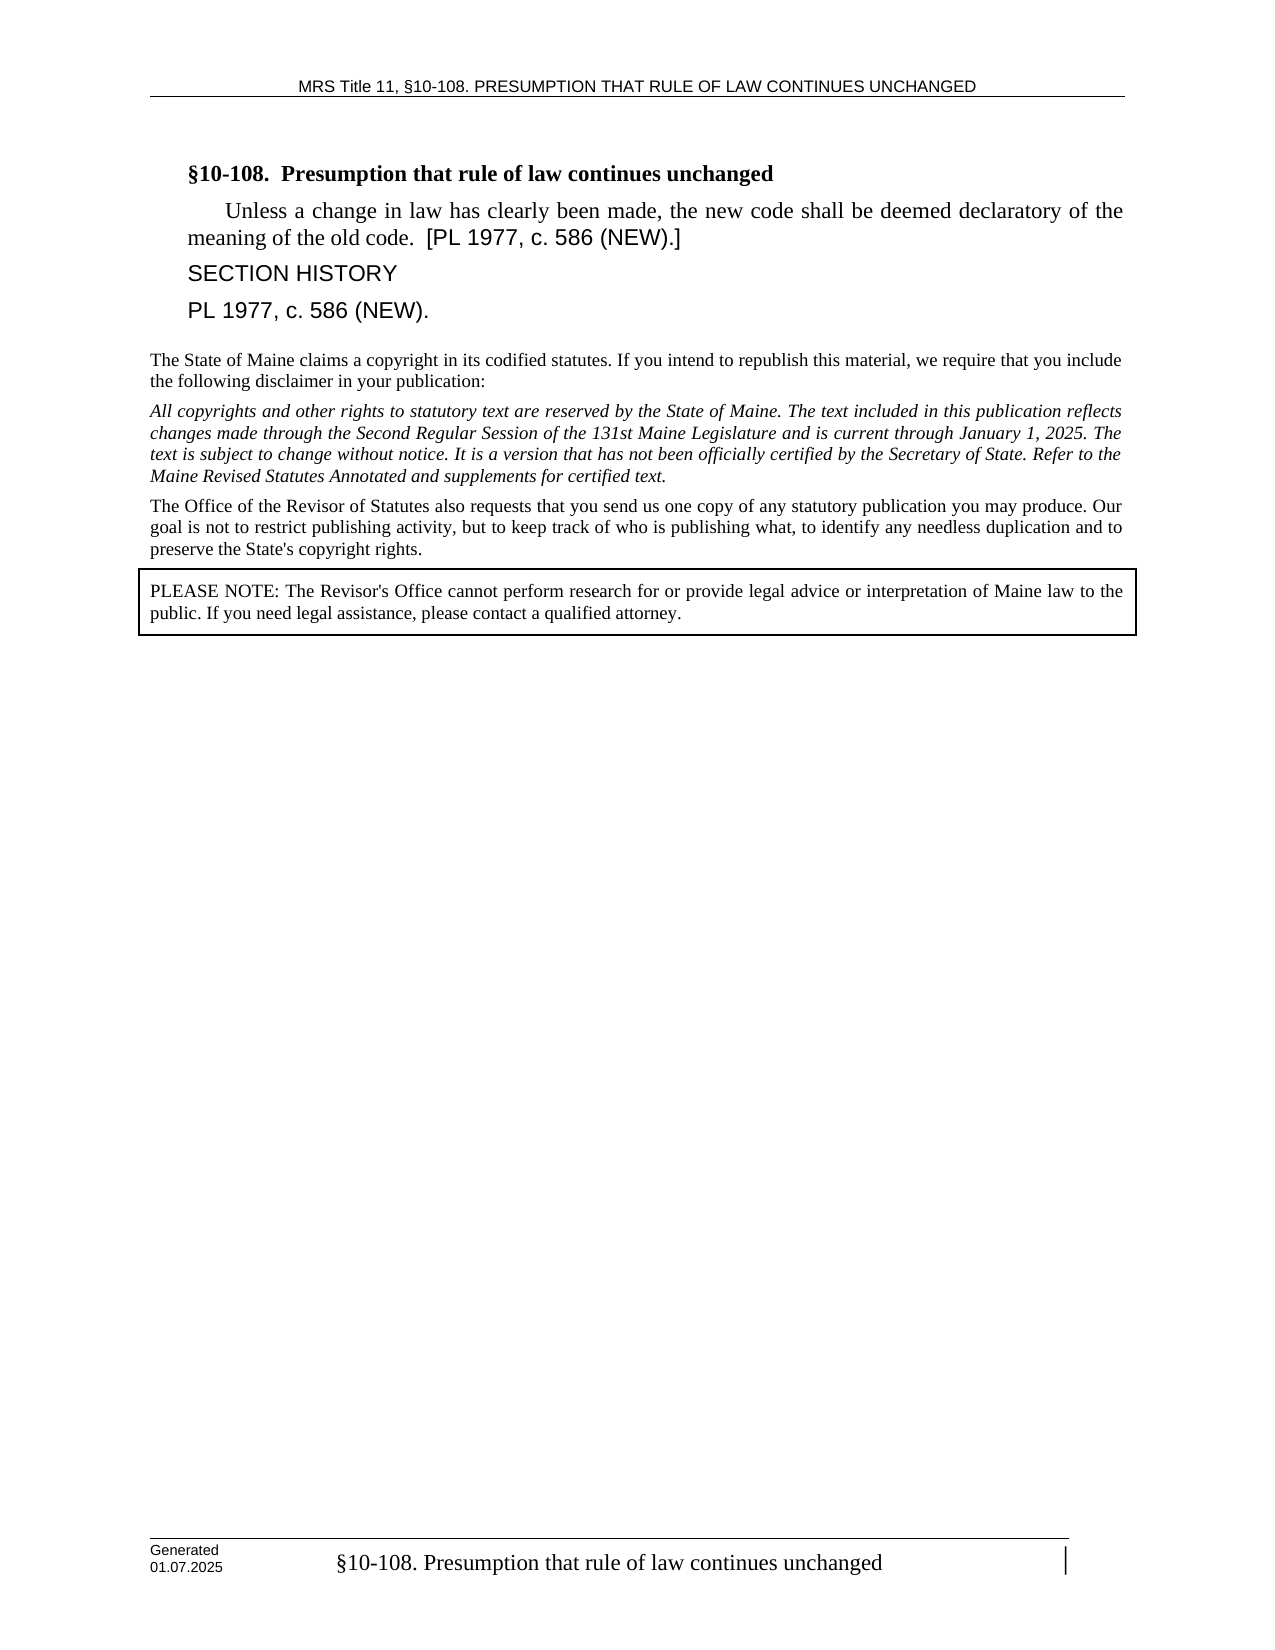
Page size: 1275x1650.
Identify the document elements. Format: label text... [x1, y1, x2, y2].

text All copyrights and other rights to statutory text are reserved by the State of Maine. The text included in this publication reflects changes made through the Second Regular Session of the 131st Maine Legislature and is current through January 1, 2025 . The text is subject to change without notice. It is a version that has not been officially certified by the Secretary of State. Refer to the Maine Revised Statutes Annotated and supplements for certified text. [150, 400, 1125, 486]
text The Office of the Revisor of Statutes also requests that you send us one copy of any statutory publication you may produce. Our goal is not to restrict publishing activity, but to keep track of who is publishing what, to identify any needless duplication and to preserve the State's copyright rights. [150, 494, 1125, 559]
text The State of Maine claims a copyright in its codified statutes. If you intend to republish this material, we require that you include the following disclaimer in your publication: [150, 348, 1125, 392]
text §10-108. Presumption that rule of law continues unchanged [187, 160, 1125, 187]
text SECTION HISTORY [187, 260, 1125, 287]
text PL 1977, c. 586 (NEW). [187, 297, 1125, 323]
text PLEASE NOTE: The Revisor's Office cannot perform research for or provide legal advice or interpretation of Maine law to the public. If you need legal assistance, please contact a qualified attorney. [140, 570, 1135, 634]
text Unless a change in law has clearly been made, the new code shall be deemed declaratory of the meaning of the old code. [PL 1977, c. 586 (NEW).] [187, 197, 1125, 250]
